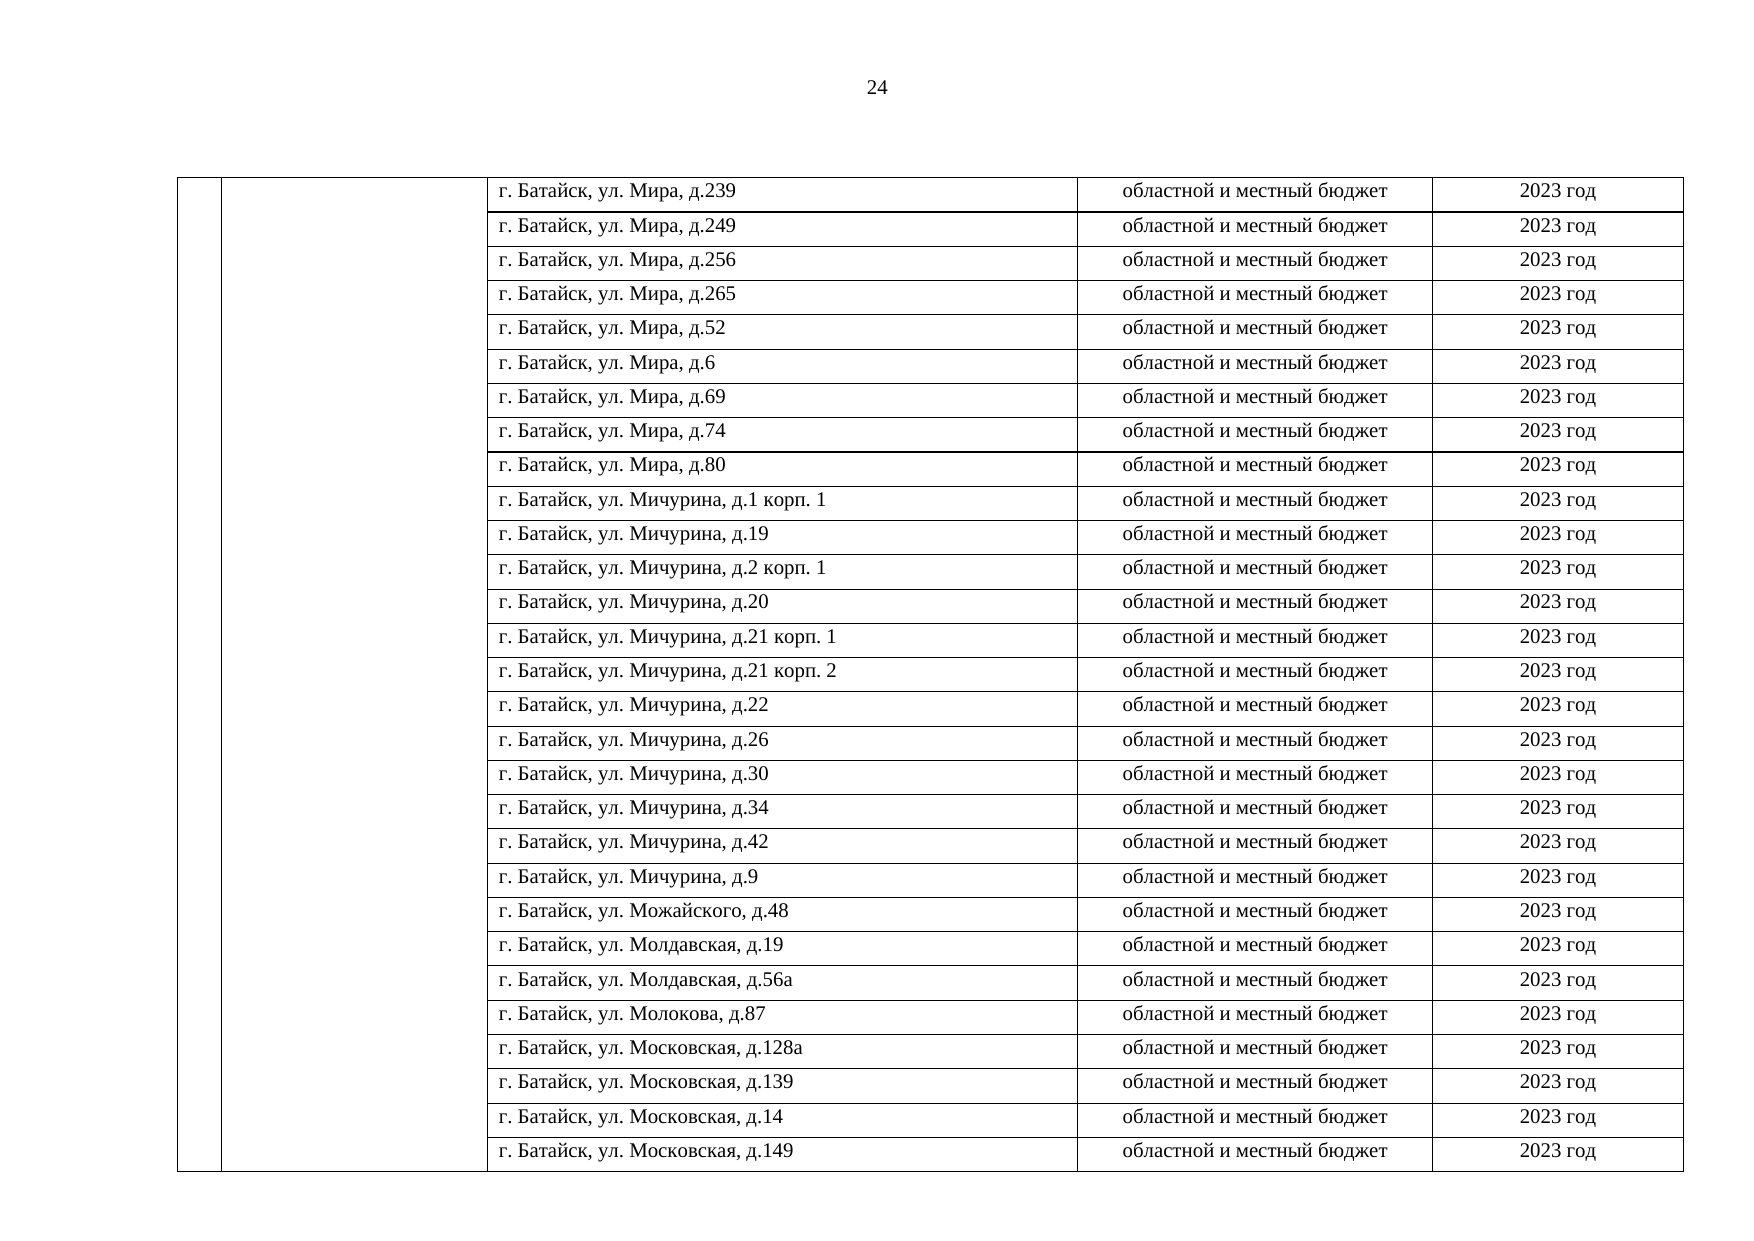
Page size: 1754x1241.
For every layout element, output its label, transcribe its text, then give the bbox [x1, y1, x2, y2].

table_cell 2023 год [1433, 932, 1683, 965]
table_cell областной и местный бюджет [1078, 384, 1432, 417]
table_cell 2023 год [1433, 1035, 1683, 1068]
table_cell 2023 год [1433, 1069, 1683, 1102]
table_cell г. Батайск, ул. Мира, д.249 [488, 213, 1077, 246]
table_cell 2023 год [1433, 384, 1683, 417]
table_cell областной и местный бюджет [1078, 213, 1432, 246]
table_cell г. Батайск, ул. Мичурина, д.1 корп. 1 [488, 487, 1077, 520]
table_cell областной и местный бюджет [1078, 521, 1432, 554]
table_cell областной и местный бюджет [1078, 795, 1432, 828]
table_cell г. Батайск, ул. Мичурина, д.34 [488, 795, 1077, 828]
table_cell 2023 год [1433, 521, 1683, 554]
table_cell г. Батайск, ул. Молокова, д.87 [488, 1001, 1077, 1034]
table_cell областной и местный бюджет [1078, 590, 1432, 623]
table_cell г. Батайск, ул. Мичурина, д.42 [488, 829, 1077, 863]
table_cell областной и местный бюджет [1078, 898, 1432, 931]
table_cell 2023 год [1433, 898, 1683, 931]
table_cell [1078, 1138, 1432, 1171]
table_cell областной и местный бюджет [1078, 966, 1432, 1000]
table_cell 2023 год [1433, 658, 1683, 691]
table_cell г. Батайск, ул. Мира, д.74 [488, 418, 1077, 451]
table_cell г. Батайск, ул. Мичурина, д.9 [488, 864, 1077, 897]
table_cell 2023 год [1433, 1138, 1683, 1171]
table_cell г. Батайск, ул. Мира, д.69 [488, 384, 1077, 417]
table_cell 2023 год [1433, 281, 1683, 314]
table_cell 2023 год [1433, 727, 1683, 760]
table_cell г. Батайск, ул. Мичурина, д.2 корп. 1 [488, 555, 1077, 588]
table_cell 2023 год [1433, 761, 1683, 794]
table_cell г. Батайск, ул. Московская, д.139 [488, 1069, 1077, 1102]
table_cell г. Батайск, ул. Мичурина, д.21 корп. 2 [488, 658, 1077, 691]
table_cell г. Батайск, ул. Мичурина, д.20 [488, 590, 1077, 623]
table_cell 2023 год [1433, 966, 1683, 1000]
table_cell областной и местный бюджет [1078, 864, 1432, 897]
table_cell областной и местный бюджет [1078, 453, 1432, 486]
table_cell 2023 год [1433, 829, 1683, 863]
table_cell областной и местный бюджет [1078, 932, 1432, 965]
table_cell г. Батайск, ул. Мичурина, д.21 корп. 1 [488, 624, 1077, 657]
table_cell 2023 год [1433, 1104, 1683, 1137]
table_cell 2023 год [1433, 1001, 1683, 1034]
table_cell г. Батайск, ул. Мичурина, д.22 [488, 692, 1077, 726]
table_cell областной и местный бюджет [1078, 487, 1432, 520]
table_cell 2023 год [1433, 590, 1683, 623]
table_cell областной и местный бюджет [1078, 658, 1432, 691]
table_cell 2023 год [1433, 555, 1683, 588]
table_cell г. Батайск, ул. Можайского, д.48 [488, 898, 1077, 931]
table_cell областной и местный бюджет [1078, 1069, 1432, 1102]
table_cell 2023 год [1433, 624, 1683, 657]
table_cell областной и местный бюджет [1078, 418, 1432, 451]
table_cell г. Батайск, ул. Московская, д.128а [488, 1035, 1077, 1068]
table_cell областной и местный бюджет [1078, 624, 1432, 657]
table_cell г. Батайск, ул. Мира, д.52 [488, 315, 1077, 348]
table_cell 2023 год [1433, 350, 1683, 383]
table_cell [1078, 178, 1432, 211]
table_cell областной и местный бюджет [1078, 315, 1432, 348]
table_cell г. Батайск, ул. Мичурина, д.19 [488, 521, 1077, 554]
table_cell 2023 год [1433, 453, 1683, 486]
table_cell 2023 год [1433, 178, 1683, 211]
table_cell областной и местный бюджет [1078, 281, 1432, 314]
table_cell г. Батайск, ул. Молдавская, д.19 [488, 932, 1077, 965]
table_cell областной и местный бюджет [1078, 692, 1432, 726]
table_cell областной и местный бюджет [1078, 247, 1432, 280]
table_cell областной и местный бюджет [1078, 727, 1432, 760]
table_cell г. Батайск, ул. Мичурина, д.30 [488, 761, 1077, 794]
table_cell 2023 год [1433, 795, 1683, 828]
table_cell г. Батайск, ул. Мира, д.80 [488, 453, 1077, 486]
table_cell областной и местный бюджет [1078, 829, 1432, 863]
table_cell г. Батайск, ул. Московская, д.14 [488, 1104, 1077, 1137]
table_cell г. Батайск, ул. Мичурина, д.26 [488, 727, 1077, 760]
table_cell г. Батайск, ул. Мира, д.256 [488, 247, 1077, 280]
table_cell 2023 год [1433, 692, 1683, 726]
table_cell г. Батайск, ул. Молдавская, д.56а [488, 966, 1077, 1000]
table_cell г. Батайск, ул. Мира, д.265 [488, 281, 1077, 314]
table_cell г. Батайск, ул. Мира, д.239 [488, 178, 1077, 211]
table_cell 2023 год [1433, 247, 1683, 280]
table_cell г. Батайск, ул. Мира, д.6 [488, 350, 1077, 383]
table_cell областной и местный бюджет [1078, 1001, 1432, 1034]
table_cell 2023 год [1433, 487, 1683, 520]
table_cell областной и местный бюджет [1078, 1035, 1432, 1068]
table_cell 2023 год [1433, 418, 1683, 451]
table_cell областной и местный бюджет [1078, 350, 1432, 383]
table_cell 2023 год [1433, 213, 1683, 246]
table_cell областной и местный бюджет [1078, 761, 1432, 794]
table_cell 2023 год [1433, 864, 1683, 897]
table_cell областной и местный бюджет [1078, 1104, 1432, 1137]
table_cell г. Батайск, ул. Московская, д.149 [488, 1138, 1077, 1171]
table_cell областной и местный бюджет [1078, 555, 1432, 588]
table_cell 2023 год [1433, 315, 1683, 348]
